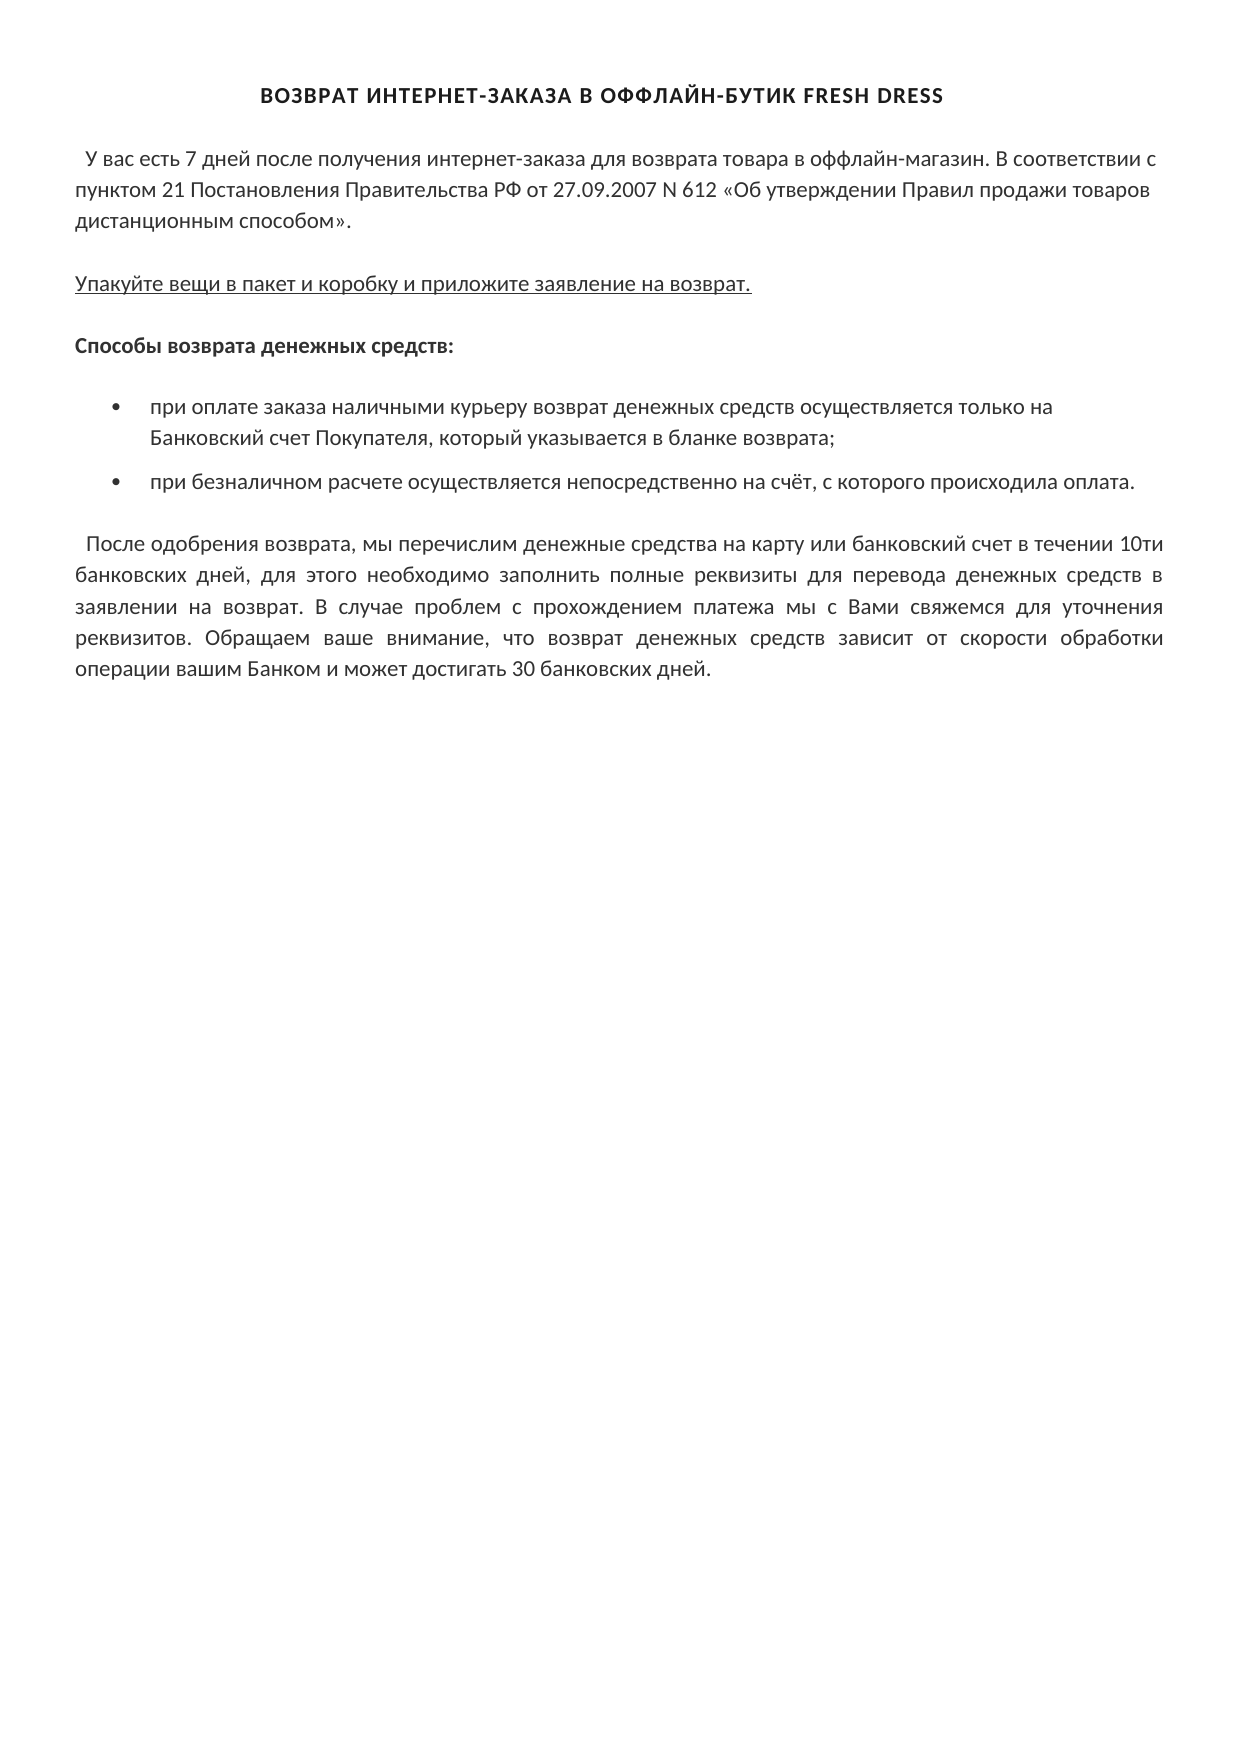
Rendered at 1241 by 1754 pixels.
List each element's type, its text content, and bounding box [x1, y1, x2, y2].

list при безналичном расчете осуществляется непосредственно на счёт, с которого происходила оплата. [112, 463, 1165, 495]
text Упакуйте вещи в пакет и коробку и приложите заявление на возврат. [75, 266, 1165, 297]
text ВОЗВРАТ ИНТЕРНЕТ-ЗАКАЗА В ОФФЛАЙН-БУТИК FRESH DRESS [75, 75, 1165, 109]
text После одобрения возврата, мы перечислим денежные средства на карту или банковский счет в течении 10ти банковских дней, для этого необходимо заполнить полные реквизиты для перевода денежных средств в заявлении на возврат. В случае проблем с прохождением платежа мы с Вами свяжемся для уточнения реквизитов. Обращаем ваше внимание, что возврат денежных средств зависит от скорости обработки операции вашим Банком и может достигать 30 банковских дней. [75, 526, 1165, 682]
list при оплате заказа наличными курьеру возврат денежных средств осуществляется только на Банковский счет Покупателя, который указывается в бланке возврата; [112, 388, 1165, 451]
text У вас есть 7 дней после получения интернет-заказа для возврата товара в оффлайн-магазин. В соответствии с пунктом 21 Постановления Правительства РФ от 27.09.2007 N 612 «Об утверждении Правил продажи товаров дистанционным способом». [75, 141, 1165, 234]
text Способы возврата денежных средств: [75, 328, 1165, 359]
